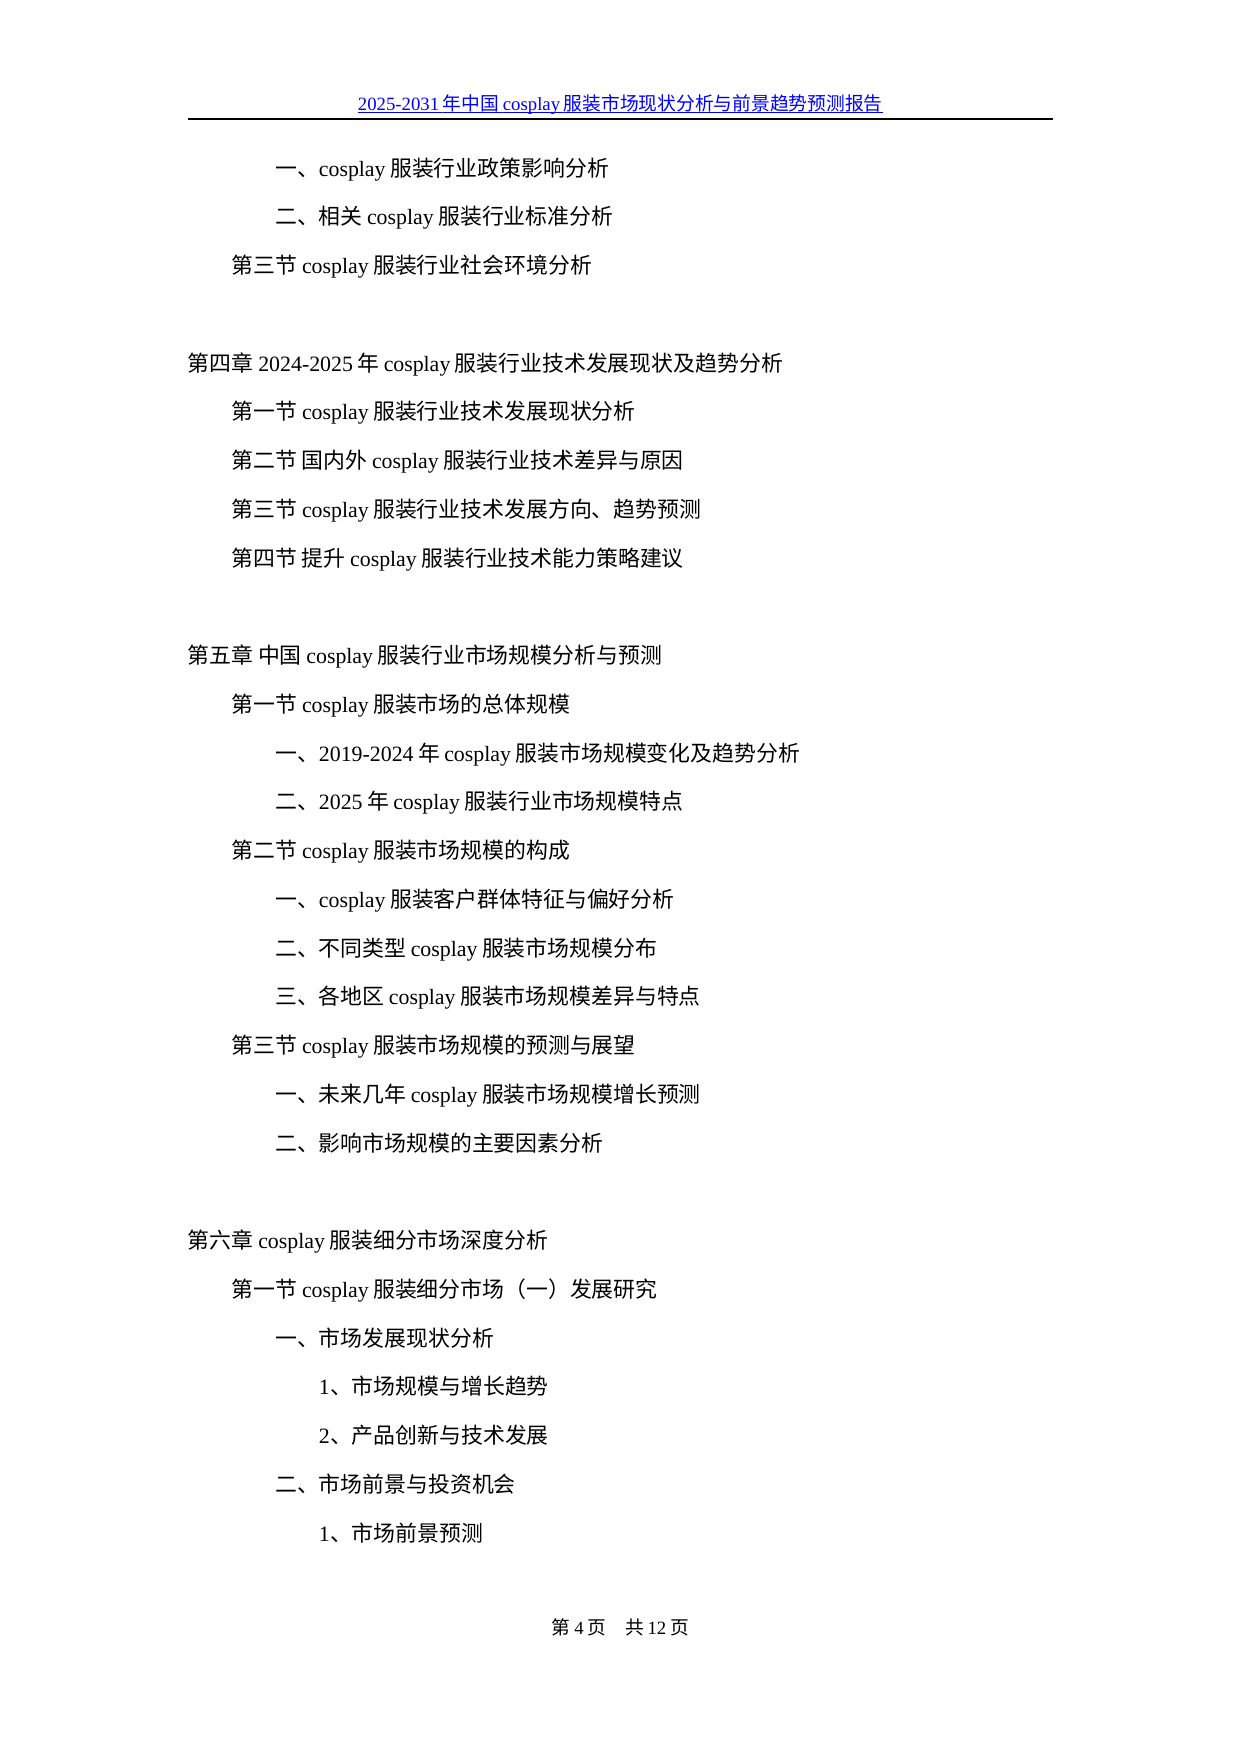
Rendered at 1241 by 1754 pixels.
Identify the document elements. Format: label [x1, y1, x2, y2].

text [187, 150, 1053, 1548]
